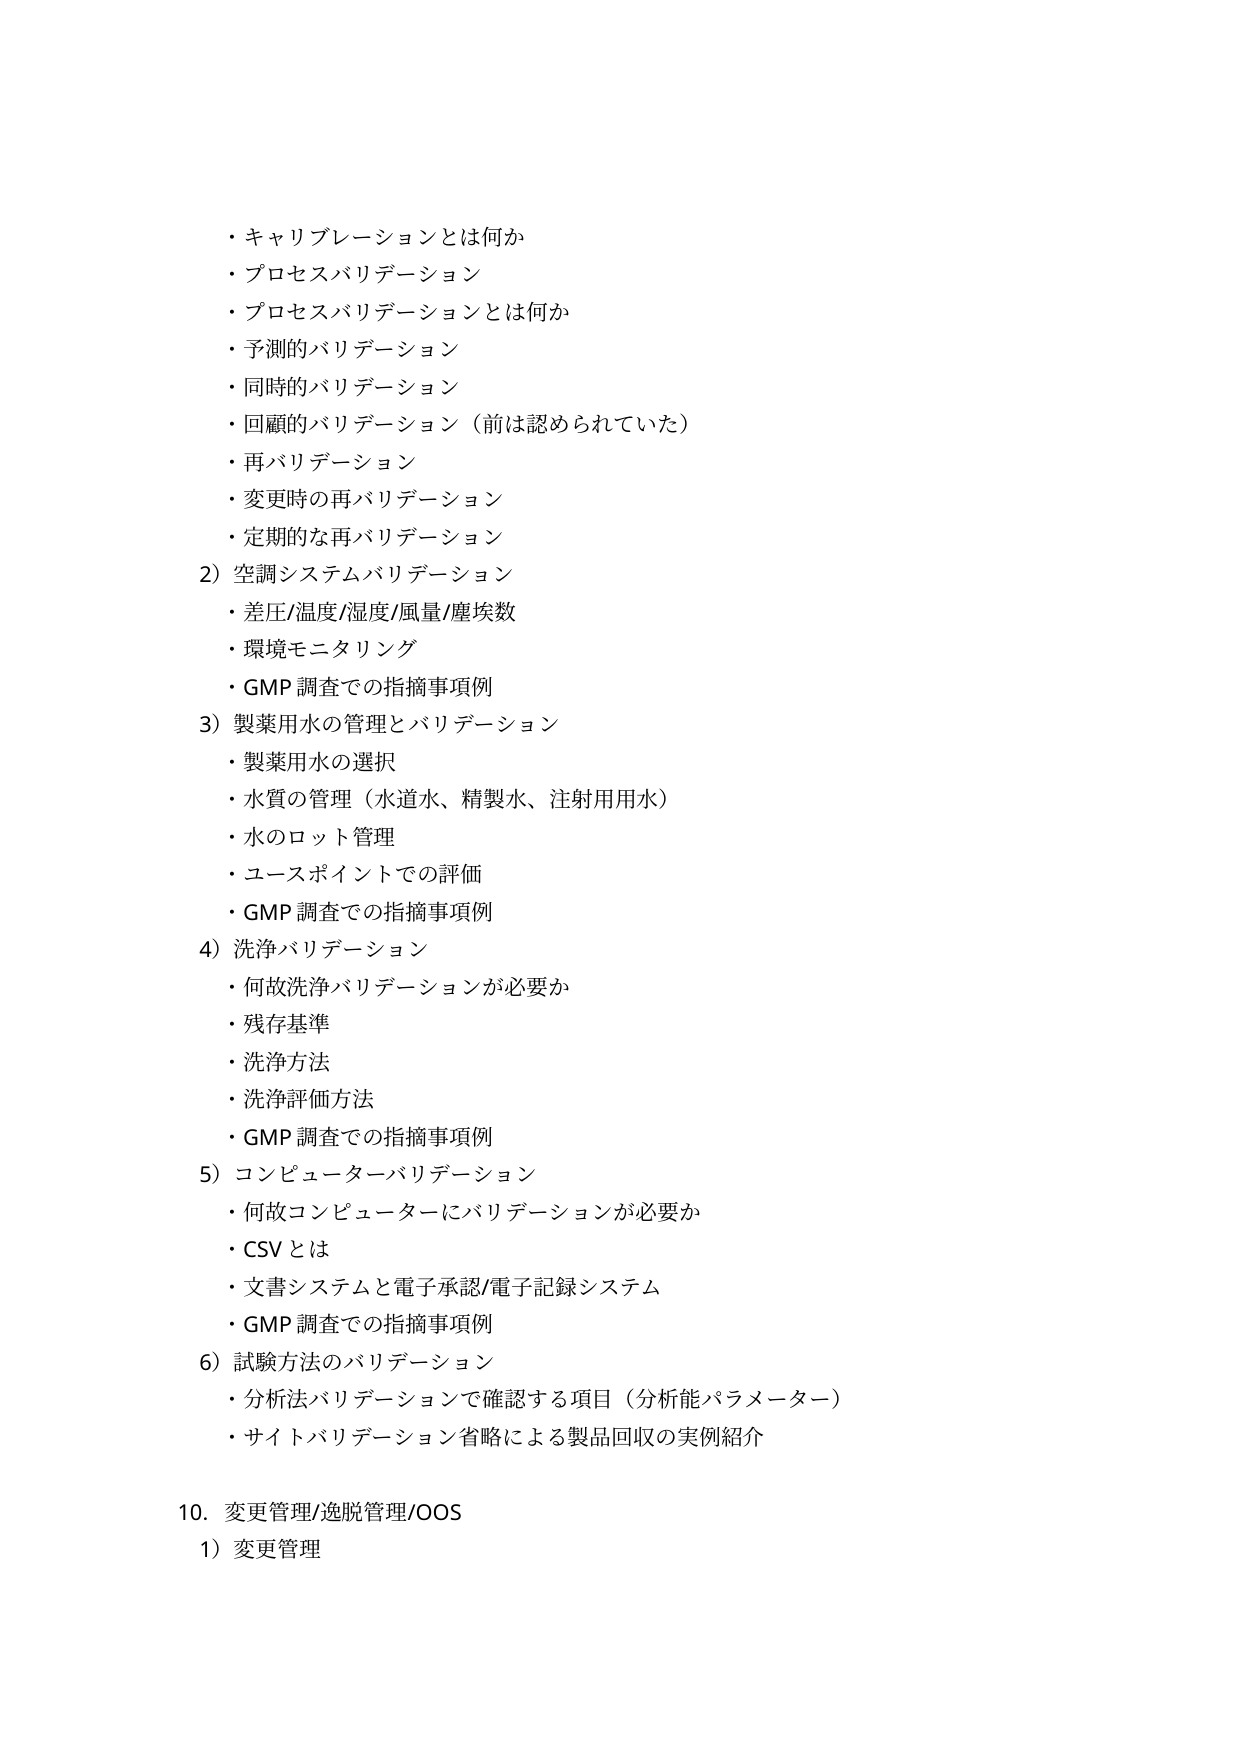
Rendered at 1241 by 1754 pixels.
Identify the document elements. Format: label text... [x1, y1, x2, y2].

text 2）空調システムバリデーション [177, 554, 1063, 592]
text ・文書システムと電子承認/電子記録システム [177, 1267, 1063, 1304]
text ・水のロット管理 [177, 817, 1063, 854]
text ・洗浄方法 [177, 1042, 1063, 1079]
text ・洗浄評価方法 [177, 1079, 1063, 1117]
text ・プロセスバリデーション [177, 254, 1063, 292]
text ・何故コンピューターにバリデーションが必要か [177, 1192, 1063, 1229]
text 6）試験方法のバリデーション [177, 1342, 1063, 1379]
text ・GMP調査での指摘事項例 [177, 1117, 1063, 1154]
text ・回顧的バリデーション（前は認められていた） [177, 404, 1063, 442]
text ・サイトバリデーション省略による製品回収の実例紹介 [177, 1417, 1063, 1454]
text ・キャリブレーションとは何か [177, 217, 1063, 254]
text 5）コンピューターバリデーション [177, 1154, 1063, 1192]
text ・同時的バリデーション [177, 367, 1063, 404]
text ・ユースポイントでの評価 [177, 854, 1063, 892]
text 3）製薬用水の管理とバリデーション [177, 704, 1063, 742]
text ・環境モニタリング [177, 629, 1063, 667]
text ・何故洗浄バリデーションが必要か [177, 967, 1063, 1004]
text ・GMP調査での指摘事項例 [177, 892, 1063, 929]
text ・定期的な再バリデーション [177, 517, 1063, 554]
text 10．変更管理/逸脱管理/OOS [177, 1492, 1063, 1529]
text ・プロセスバリデーションとは何か [177, 292, 1063, 329]
text ・CSVとは [177, 1229, 1063, 1267]
text ・GMP調査での指摘事項例 [177, 667, 1063, 704]
text 1）変更管理 [177, 1529, 1063, 1567]
text ・差圧/温度/湿度/風量/塵埃数 [177, 592, 1063, 629]
text ・分析法バリデーションで確認する項目（分析能パラメーター） [177, 1379, 1063, 1417]
text ・残存基準 [177, 1004, 1063, 1042]
text 4）洗浄バリデーション [177, 929, 1063, 967]
text ・水質の管理（水道水、精製水、注射用用水） [177, 779, 1063, 817]
text ・再バリデーション [177, 442, 1063, 479]
text ・予測的バリデーション [177, 329, 1063, 367]
text ・製薬用水の選択 [177, 742, 1063, 779]
text ・変更時の再バリデーション [177, 479, 1063, 517]
text ・GMP調査での指摘事項例 [177, 1304, 1063, 1342]
